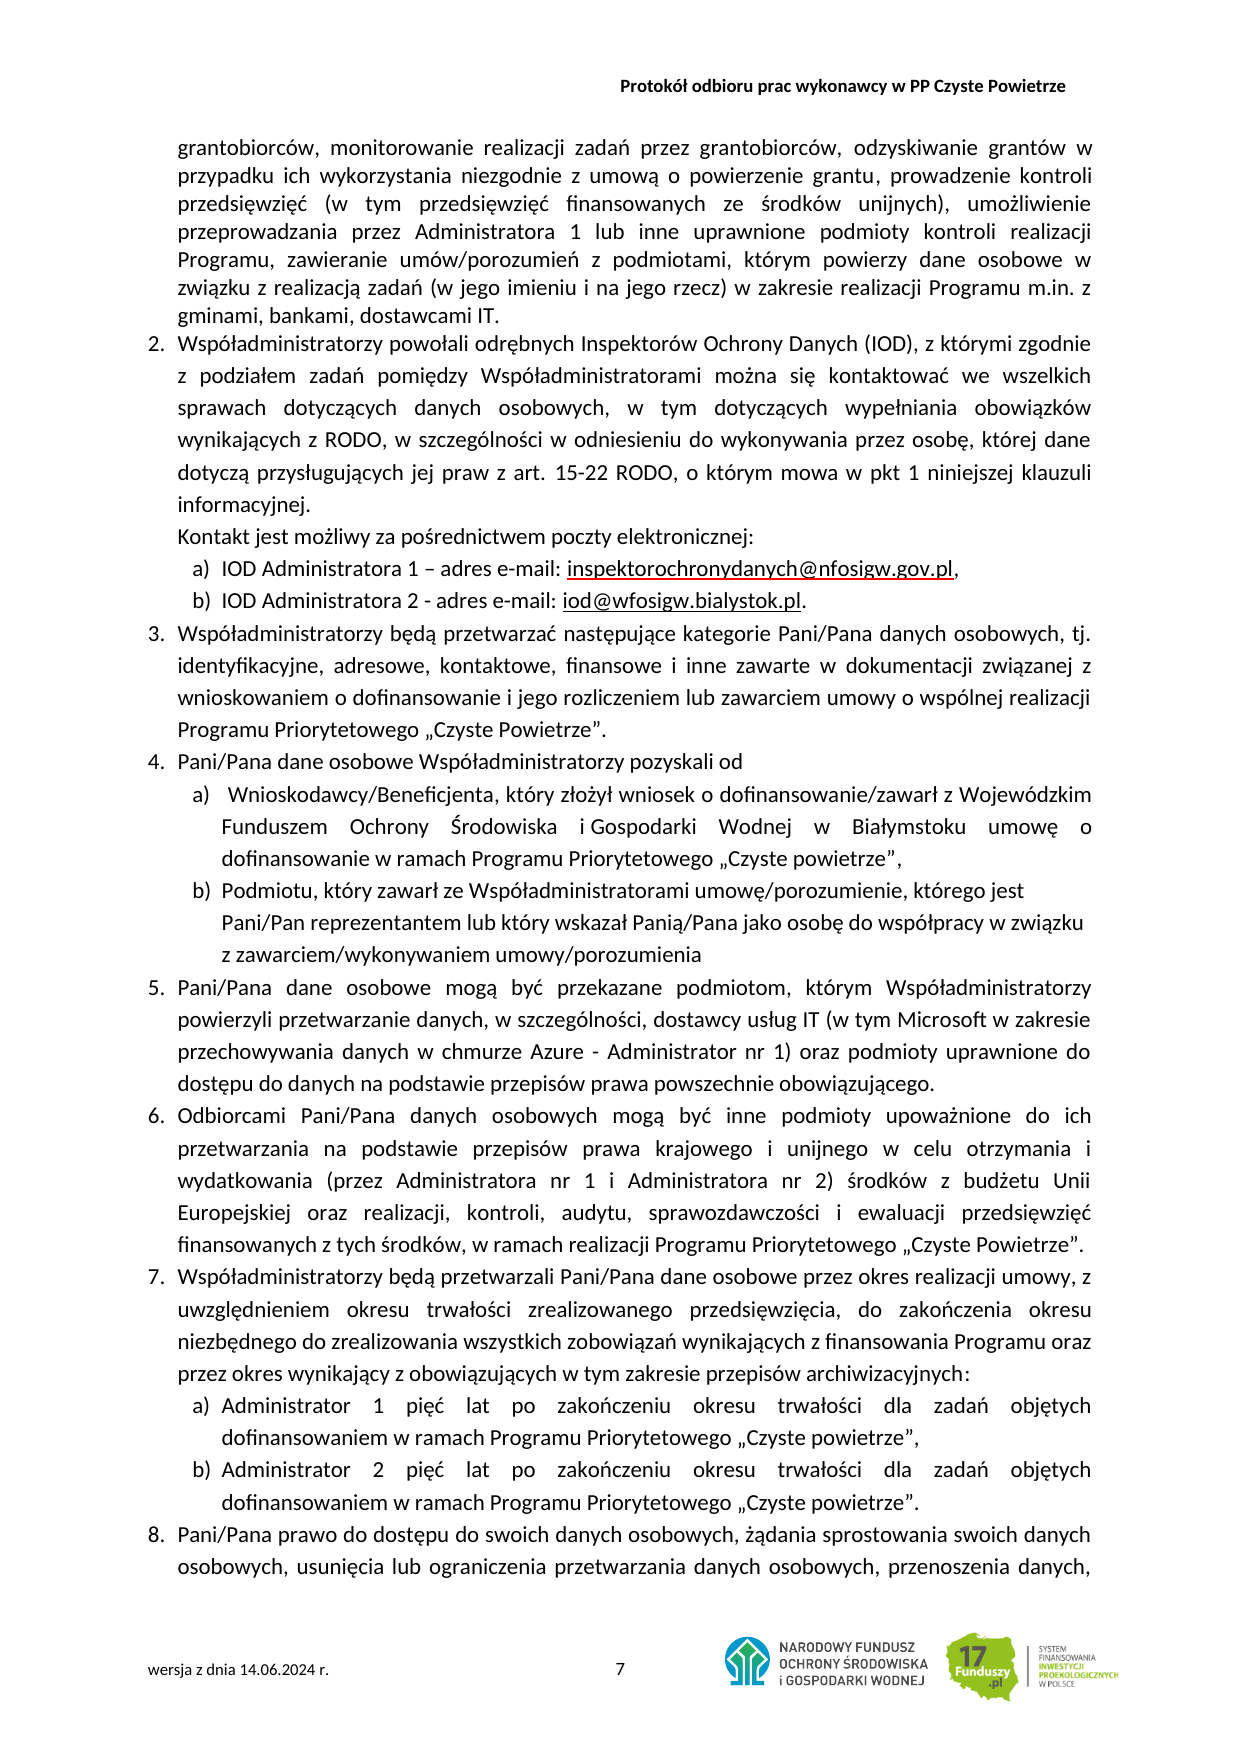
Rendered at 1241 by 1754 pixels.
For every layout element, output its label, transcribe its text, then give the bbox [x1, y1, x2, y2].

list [148, 1520, 1093, 1580]
list Administrator 1 pięć lat po zakończeniu okresu trwałości dla zadań objętych dofinansowaniem w ramach Programu Priorytetowego „Czyste powietrze”, [192, 1391, 1093, 1451]
list IOD Administratora 1 – adres e-mail: inspektorochronydanych@nfosigw.gov.pl, [192, 554, 1093, 582]
list Współadministratorzy powołali odrębnych Inspektorów Ochrony Danych (IOD), z którymi zgodnie z podziałem zadań pomiędzy Współadministratorami można się kontaktować we wszelkich sprawach dotyczących danych osobowych, w tym dotyczących wypełniania obowiązków wynikających z RODO, w szczególności w odniesieniu do wykonywania przez osobę, której dane dotyczą przysługujących jej praw z art. 15-22 RODO, o którym mowa w pkt 1 niniejszej klauzuli informacyjnej. Kontakt jest możliwy za pośrednictwem poczty elektronicznej: [148, 329, 1093, 550]
list Współadministratorzy będą przetwarzać następujące kategorie Pani/Pana danych osobowych, tj. identyfikacyjne, adresowe, kontaktowe, finansowe i inne zawarte w dokumentacji związanej z wnioskowaniem o dofinansowanie i jego rozliczeniem lub zawarciem umowy o wspólnej realizacji Programu Priorytetowego „Czyste Powietrze”. [148, 619, 1093, 743]
list Odbiorcami Pani/Pana danych osobowych mogą być inne podmioty upoważnione do ich przetwarzania na podstawie przepisów prawa krajowego i unijnego w celu otrzymania i wydatkowania (przez Administratora nr 1 i Administratora nr 2) środków z budżetu Unii Europejskiej oraz realizacji, kontroli, audytu, sprawozdawczości i ewaluacji przedsięwzięć finansowanych z tych środków, w ramach realizacji Programu Priorytetowego „Czyste Powietrze”. [148, 1102, 1093, 1258]
list Administrator 2 pięć lat po zakończeniu okresu trwałości dla zadań objętych dofinansowaniem w ramach Programu Priorytetowego „Czyste powietrze”. [192, 1456, 1093, 1516]
list Współadministratorzy będą przetwarzali Pani/Pana dane osobowe przez okres realizacji umowy, z uwzględnieniem okresu trwałości zrealizowanego przedsięwzięcia, do zakończenia okresu niezbędnego do zrealizowania wszystkich zobowiązań wynikających z finansowania Programu oraz przez okres wynikający z obowiązujących w tym zakresie przepisów archiwizacyjnych: [148, 1262, 1093, 1387]
list Pani/Pana dane osobowe mogą być przekazane podmiotom, którym Współadministratorzy powierzyli przetwarzanie danych, w szczególności, dostawcy usług IT (w tym Microsoft w zakresie przechowywania danych w chmurze Azure - Administrator nr 1) oraz podmioty uprawnione do dostępu do danych na podstawie przepisów prawa powszechnie obowiązującego. [148, 973, 1093, 1097]
list IOD Administratora 2 - adres e-mail: iod@wfosigw.bialystok.pl. [192, 587, 1093, 614]
list Wnioskodawcy/Beneficjenta, który złożył wniosek o dofinansowanie/zawarł z Wojewódzkim Funduszem Ochrony Środowiska i Gospodarki Wodnej w Białymstoku umowę o dofinansowanie w ramach Programu Priorytetowego „Czyste powietrze”, [192, 780, 1093, 872]
list Pani/Pana dane osobowe Współadministratorzy pozyskali od [148, 747, 1093, 776]
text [177, 133, 1093, 329]
picture [691, 1626, 1119, 1704]
list Podmiotu, który zawarł ze Współadministratorami umowę/porozumienie, którego jest Pani/Pan reprezentantem lub który wskazał Panią/Pana jako osobę do współpracy w związku z zawarciem/wykonywaniem umowy/porozumienia [192, 876, 1093, 969]
